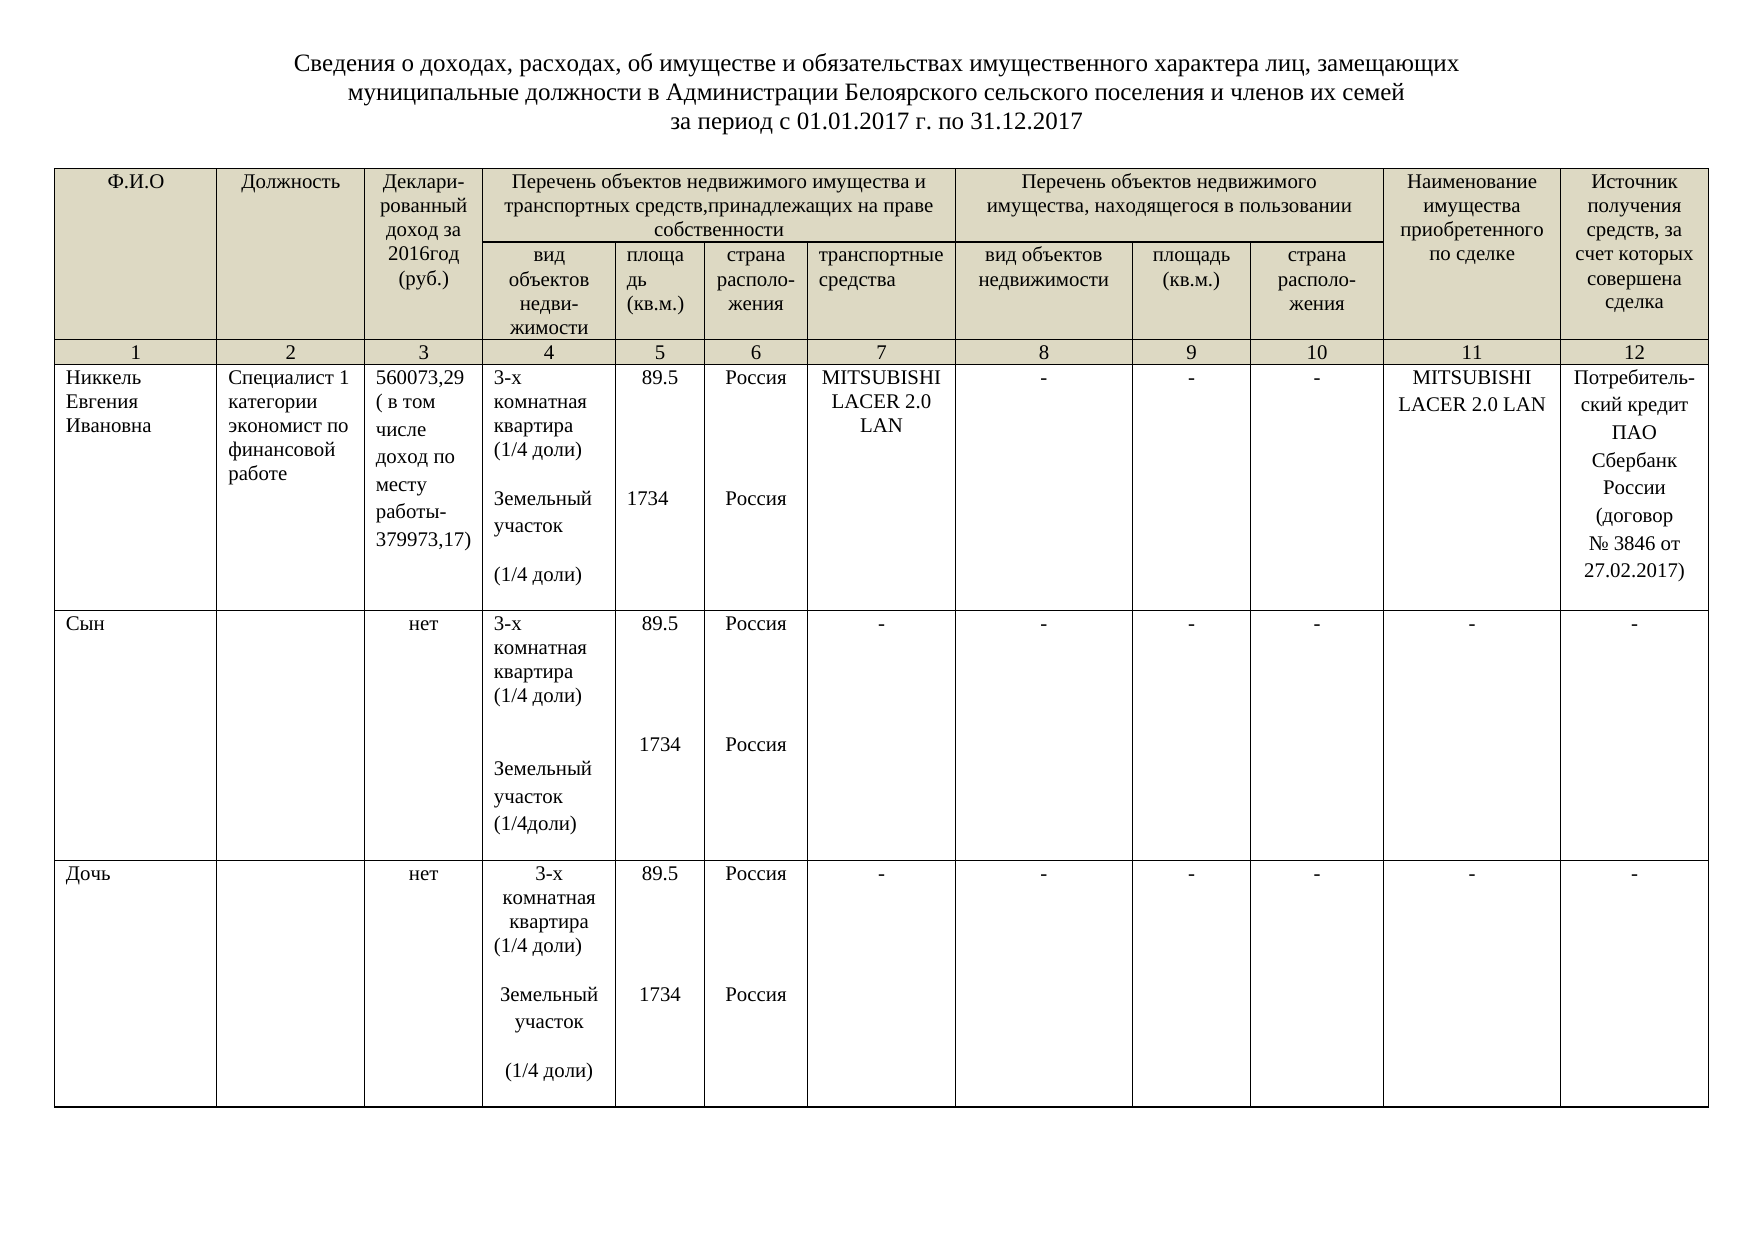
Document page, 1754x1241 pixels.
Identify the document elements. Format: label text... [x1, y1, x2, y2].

table_cell 3-х комнатная квартира (1/4 доли) Земельный участок (1/4доли) [483, 611, 615, 860]
table_cell - [1251, 861, 1383, 1106]
table_cell MITSUBISHI LACER 2.0 LAN [1384, 365, 1560, 610]
table_cell 9 [1133, 340, 1250, 364]
table_cell нет [365, 861, 482, 1106]
text за период с 01.01.2017 г. по 31.12.2017 [25, 106, 1728, 134]
table_cell вид объектов недви-жимости [483, 243, 615, 339]
table_cell Россия Россия [705, 861, 807, 1106]
table_header Перечень объектов недвижимого имущества и транспортных средств,принадлежащих на праве собственности [483, 169, 955, 241]
table_cell 2 [217, 340, 364, 364]
table_cell площадь (кв.м.) [616, 243, 704, 339]
table_header Источник получения средств, за счет которых совершена сделка [1561, 169, 1708, 339]
table_cell Сын [55, 611, 216, 860]
table_cell MITSUBISHI LACER 2.0 LAN [808, 365, 955, 610]
table_cell 12 [1561, 340, 1708, 364]
table_cell Потребитель-ский кредит ПАО Сбербанк России (договор № 3846 от 27.02.2017) [1561, 365, 1708, 610]
table_cell - [1384, 611, 1560, 860]
table_cell 560073,29 ( в том числе доход по месту работы- 379973,17) [365, 365, 482, 610]
table_cell - [1133, 861, 1250, 1106]
table_cell - [1133, 365, 1250, 610]
table_cell - [808, 611, 955, 860]
table_cell 6 [705, 340, 807, 364]
table_cell 89.5 1734 [616, 611, 704, 860]
table_cell площадь (кв.м.) [1133, 243, 1250, 339]
table_cell - [808, 861, 955, 1106]
table_header Должность [217, 169, 364, 339]
table_cell Дочь [55, 861, 216, 1106]
table_cell - [1251, 365, 1383, 610]
table_cell транспортные средства [808, 243, 955, 339]
table_cell Никкель Евгения Ивановна [55, 365, 216, 610]
table_header Наименование имущества приобретенного по сделке [1384, 169, 1560, 339]
table_cell [217, 861, 364, 1106]
table_cell 4 [483, 340, 615, 364]
table_cell [217, 611, 364, 860]
table_cell 3 [365, 340, 482, 364]
table_cell 8 [956, 340, 1132, 364]
table_cell 3-х комнатная квартира (1/4 доли) Земельный участок (1/4 доли) [483, 861, 615, 1106]
table_cell - [1384, 861, 1560, 1106]
table_cell 10 [1251, 340, 1383, 364]
table_cell - [1561, 861, 1708, 1106]
table_header Ф.И.О [55, 169, 216, 339]
table_cell - [956, 365, 1132, 610]
table_cell нет [365, 611, 482, 860]
table_cell - [956, 861, 1132, 1106]
table_cell страна располо-жения [1251, 243, 1383, 339]
table_cell 1 [55, 340, 216, 364]
table_cell вид объектов недвижимости [956, 243, 1132, 339]
table_cell 89.5 1734 [616, 365, 704, 610]
text муниципальные должности в Администрации Белоярского сельского поселения и членов их семей [25, 77, 1728, 106]
table_header Перечень объектов недвижимого имущества, находящегося в пользовании [956, 169, 1383, 241]
table_cell Россия Россия [705, 611, 807, 860]
table_cell страна располо-жения [705, 243, 807, 339]
table_cell - [1133, 611, 1250, 860]
table_cell - [1251, 611, 1383, 860]
text Сведения о доходах, расходах, об имуществе и обязательствах имущественного характера лиц, замещающих [25, 48, 1728, 77]
table_cell 3-х комнатная квартира (1/4 доли) Земельный участок (1/4 доли) [483, 365, 615, 610]
table_cell - [1561, 611, 1708, 860]
table_cell 89.5 1734 [616, 861, 704, 1106]
table_cell 5 [616, 340, 704, 364]
table_cell - [956, 611, 1132, 860]
table_cell 7 [808, 340, 955, 364]
table_header Деклари-рованный доход за 2016год (руб.) [365, 169, 482, 339]
table_cell Россия Россия [705, 365, 807, 610]
table_cell 11 [1384, 340, 1560, 364]
table_cell Специалист 1 категории экономист по финансовой работе [217, 365, 364, 610]
